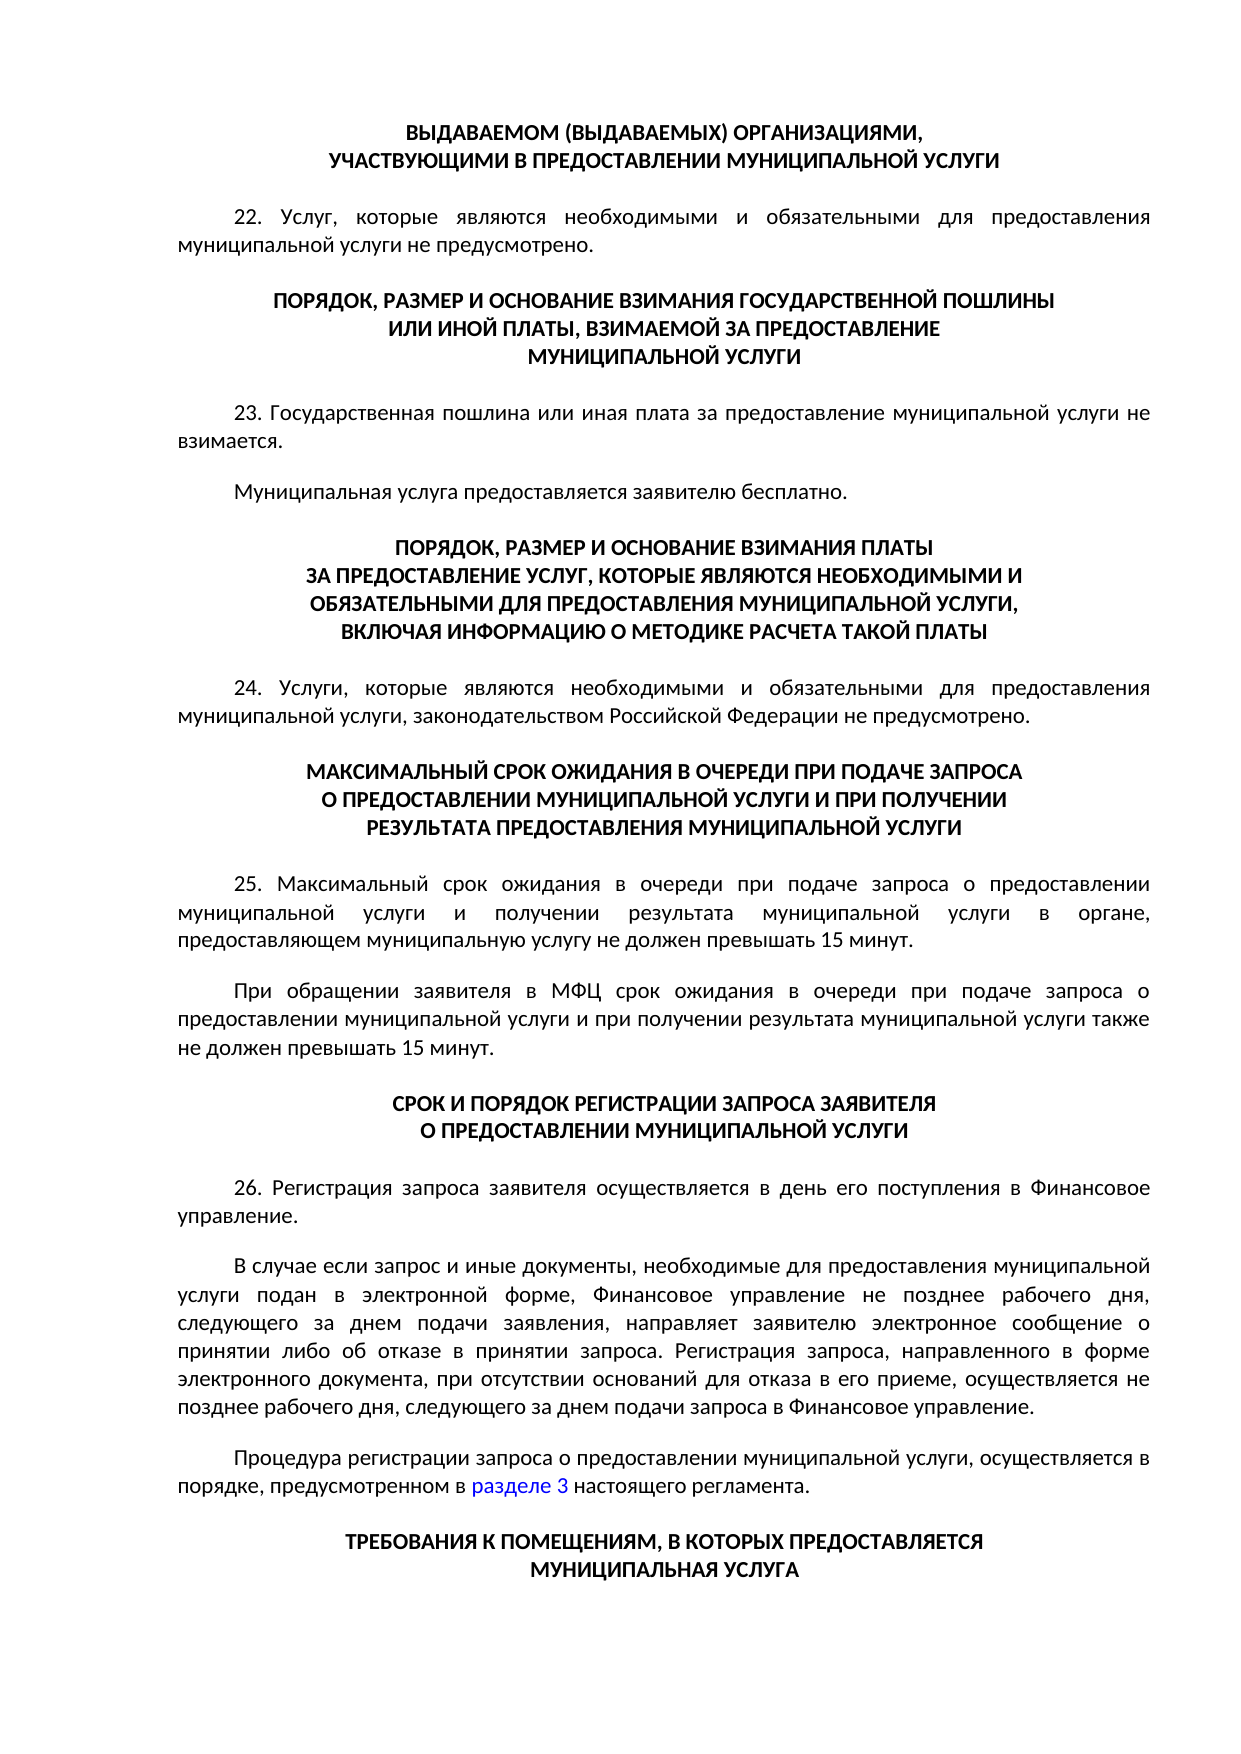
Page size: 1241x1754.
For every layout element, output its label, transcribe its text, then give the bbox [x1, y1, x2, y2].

title ТРЕБОВАНИЯ К ПОМЕЩЕНИЯМ, В КОТОРЫХ ПРЕДОСТАВЛЯЕТСЯ [177, 1527, 1152, 1555]
title МУНИЦИПАЛЬНОЙ УСЛУГИ [177, 342, 1152, 370]
title ВЫДАВАЕМОМ (ВЫДАВАЕМЫХ) ОРГАНИЗАЦИЯМИ, [177, 118, 1152, 146]
title ПОРЯДОК, РАЗМЕР И ОСНОВАНИЕ ВЗИМАНИЯ ПЛАТЫ [177, 533, 1152, 561]
title ПОРЯДОК, РАЗМЕР И ОСНОВАНИЕ ВЗИМАНИЯ ГОСУДАРСТВЕННОЙ ПОШЛИНЫ [177, 286, 1152, 314]
title МАКСИМАЛЬНЫЙ СРОК ОЖИДАНИЯ В ОЧЕРЕДИ ПРИ ПОДАЧЕ ЗАПРОСА [177, 757, 1152, 786]
text 25. Максимальный срок ожидания в очереди при подаче запроса о предоставлении муниципальной услуги и получении результата муниципальной услуги в органе, предоставляющем муниципальную услугу не должен превышать 15 минут. [177, 869, 1152, 954]
text 23. Государственная пошлина или иная плата за предоставление муниципальной услуги не взимается. [177, 398, 1152, 454]
title МУНИЦИПАЛЬНАЯ УСЛУГА [177, 1555, 1152, 1583]
title СРОК И ПОРЯДОК РЕГИСТРАЦИИ ЗАПРОСА ЗАЯВИТЕЛЯ [177, 1089, 1152, 1117]
text Муниципальная услуга предоставляется заявителю бесплатно. [177, 477, 1152, 505]
title О ПРЕДОСТАВЛЕНИИ МУНИЦИПАЛЬНОЙ УСЛУГИ И ПРИ ПОЛУЧЕНИИ [177, 786, 1152, 813]
title О ПРЕДОСТАВЛЕНИИ МУНИЦИПАЛЬНОЙ УСЛУГИ [177, 1117, 1152, 1145]
text При обращении заявителя в МФЦ срок ожидания в очереди при подаче запроса о предоставлении муниципальной услуги и при получении результата муниципальной услуги также не должен превышать 15 минут. [177, 977, 1152, 1061]
title УЧАСТВУЮЩИМИ В ПРЕДОСТАВЛЕНИИ МУНИЦИПАЛЬНОЙ УСЛУГИ [177, 146, 1152, 174]
title ЗА ПРЕДОСТАВЛЕНИЕ УСЛУГ, КОТОРЫЕ ЯВЛЯЮТСЯ НЕОБХОДИМЫМИ И [177, 561, 1152, 589]
title ИЛИ ИНОЙ ПЛАТЫ, ВЗИМАЕМОЙ ЗА ПРЕДОСТАВЛЕНИЕ [177, 314, 1152, 342]
title РЕЗУЛЬТАТА ПРЕДОСТАВЛЕНИЯ МУНИЦИПАЛЬНОЙ УСЛУГИ [177, 813, 1152, 842]
text 22. Услуг, которые являются необходимыми и обязательными для предоставления муниципальной услуги не предусмотрено. [177, 202, 1152, 258]
text 26. Регистрация запроса заявителя осуществляется в день его поступления в Финансовое управление. [177, 1173, 1152, 1229]
text В случае если запрос и иные документы, необходимые для предоставления муниципальной услуги подан в электронной форме, Финансовое управление не позднее рабочего дня, следующего за днем подачи заявления, направляет заявителю электронное сообщение о принятии либо об отказе в принятии запроса. Регистрация запроса, направленного в форме электронного документа, при отсутствии оснований для отказа в его приеме, осуществляется не позднее рабочего дня, следующего за днем подачи запроса в Финансовое управление. [177, 1252, 1152, 1420]
text Процедура регистрации запроса о предоставлении муниципальной услуги, осуществляется в порядке, предусмотренном в разделе 3 настоящего регламента. [177, 1443, 1152, 1499]
title ОБЯЗАТЕЛЬНЫМИ ДЛЯ ПРЕДОСТАВЛЕНИЯ МУНИЦИПАЛЬНОЙ УСЛУГИ, [177, 589, 1152, 617]
title ВКЛЮЧАЯ ИНФОРМАЦИЮ О МЕТОДИКЕ РАСЧЕТА ТАКОЙ ПЛАТЫ [177, 617, 1152, 645]
text 24. Услуги, которые являются необходимыми и обязательными для предоставления муниципальной услуги, законодательством Российской Федерации не предусмотрено. [177, 673, 1152, 729]
